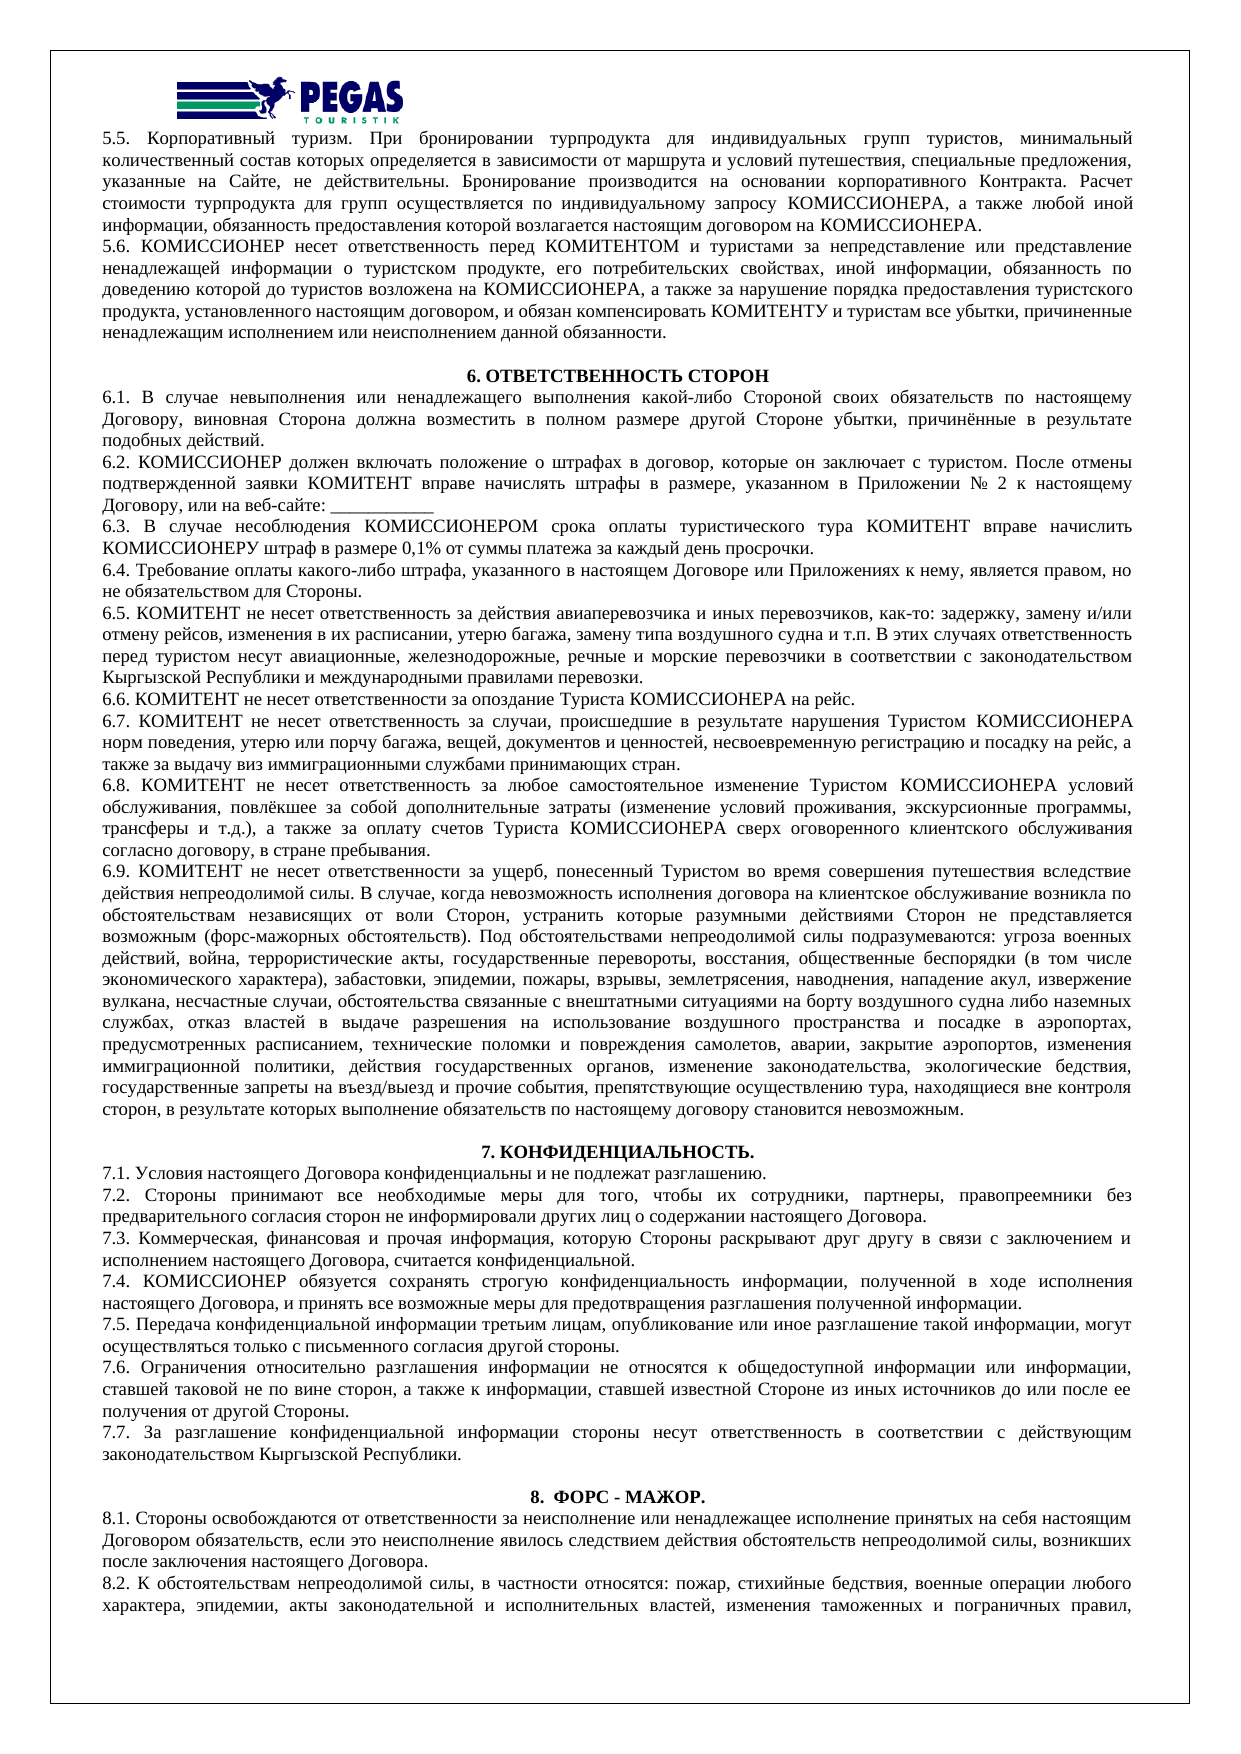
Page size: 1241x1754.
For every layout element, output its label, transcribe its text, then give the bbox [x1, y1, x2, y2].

text 7.6. Ограничения относительно разглашения информации не относятся к общедоступной информации или информации, ставшей таковой не по вине сторон, а также к информации, ставшей известной Стороне из иных источников до или после ее получения от другой Стороны. [102, 1356, 1133, 1421]
text 7.1. Условия настоящего Договора конфиденциальны и не подлежат разглашению. [102, 1162, 1133, 1184]
text 6. ОТВЕТСТВЕННОСТЬ СТОРОН [102, 364, 1133, 386]
picture [177, 73, 406, 128]
text 6.4. Требование оплаты какого-либо штрафа, указанного в настоящем Договоре или Приложениях к нему, является правом, но не обязательством для Стороны. [102, 558, 1133, 602]
text 6.7. КОМИТЕНТ не несет ответственность за случаи, происшедшие в результате нарушения Туристом КОМИССИОНЕРА норм поведения, утерю или порчу багажа, вещей, документов и ценностей, несвоевременную регистрацию и посадку на рейс, а также за выдачу виз иммиграционными службами принимающих стран. [102, 709, 1133, 774]
text 5.6. КОМИССИОНЕР несет ответственность перед КОМИТЕНТОМ и туристами за непредставление или представление ненадлежащей информации о туристском продукте, его потребительских свойствах, иной информации, обязанность по доведению которой до туристов возложена на КОМИССИОНЕРА, а также за нарушение порядка предоставления туристского продукта, установленного настоящим договором, и обязан компенсировать КОМИТЕНТУ и туристам все убытки, причиненные ненадлежащим исполнением или неисполнением данной обязанности. [102, 235, 1133, 343]
text 6.5. КОМИТЕНТ не несет ответственность за действия авиаперевозчика и иных перевозчиков, как-то: задержку, замену и/или отмену рейсов, изменения в их расписании, утерю багажа, замену типа воздушного судна и т.п. В этих случаях ответственность перед туристом несут авиационные, железнодорожные, речные и морские перевозчики в соответствии с законодательством Кыргызской Республики и международными правилами перевозки. [102, 602, 1133, 688]
text 8.1. Стороны освобождаются от ответственности за неисполнение или ненадлежащее исполнение принятых на себя настоящим Договором обязательств, если это неисполнение явилось следствием действия обстоятельств непреодолимой силы, возникших после заключения настоящего Договора. [102, 1507, 1133, 1572]
text 7.7. За разглашение конфиденциальной информации стороны несут ответственность в соответствии с действующим законодательством Кыргызской Республики. [102, 1421, 1133, 1464]
text 6.6. КОМИТЕНТ не несет ответственности за опоздание Туриста КОМИССИОНЕРА на рейс. [102, 688, 1133, 709]
text 5.5. Корпоративный туризм. При бронировании турпродукта для индивидуальных групп туристов, минимальный количественный состав которых определяется в зависимости от маршрута и условий путешествия, специальные предложения, указанные на Сайте, не действительны. Бронирование производится на основании корпоративного Контракта. Расчет стоимости турпродукта для групп осуществляется по индивидуальному запросу КОМИССИОНЕРА, а также любой иной информации, обязанность предоставления которой возлагается настоящим договором на КОМИССИОНЕРА. [102, 127, 1133, 235]
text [102, 1572, 1133, 1615]
text 8. ФОРС - МАЖОР. [102, 1486, 1133, 1507]
text 7.3. Коммерческая, финансовая и прочая информация, которую Стороны раскрывают друг другу в связи с заключением и исполнением настоящего Договора, считается конфиденциальной. [102, 1227, 1133, 1270]
text 6.2. КОМИССИОНЕР должен включать положение о штрафах в договор, которые он заключает с туристом. После отмены подтвержденной заявки КОМИТЕНТ вправе начислять штрафы в размере, указанном в Приложении № 2 к настоящему Договору, или на веб-сайте: ___________ [102, 451, 1133, 515]
text 7.5. Передача конфиденциальной информации третьим лицам, опубликование или иное разглашение такой информации, могут осуществляться только с письменного согласия другой стороны. [102, 1313, 1133, 1356]
text 6.1. В случае невыполнения или ненадлежащего выполнения какой-либо Стороной своих обязательств по настоящему Договору, виновная Сторона должна возместить в полном размере другой Стороне убытки, причинённые в результате подобных действий. [102, 386, 1133, 451]
text 6.3. В случае несоблюдения КОМИССИОНЕРОМ срока оплаты туристического тура КОМИТЕНТ вправе начислить КОМИССИОНЕРУ штраф в размере 0,1% от суммы платежа за каждый день просрочки. [102, 515, 1133, 558]
text 7.2. Стороны принимают все необходимые меры для того, чтобы их сотрудники, партнеры, правопреемники без предварительного согласия сторон не информировали других лиц о содержании настоящего Договора. [102, 1184, 1133, 1227]
text 7.4. КОМИССИОНЕР обязуется сохранять строгую конфиденциальность информации, полученной в ходе исполнения настоящего Договора, и принять все возможные меры для предотвращения разглашения полученной информации. [102, 1270, 1133, 1313]
text 6.9. КОМИТЕНТ не несет ответственности за ущерб, понесенный Туристом во время совершения путешествия вследствие действия непреодолимой силы. В случае, когда невозможность исполнения договора на клиентское обслуживание возникла по обстоятельствам независящих от воли Сторон, устранить которые разумными действиями Сторон не представляется возможным (форс-мажорных обстоятельств). Под обстоятельствами непреодолимой силы подразумеваются: угроза военных действий, война, террористические акты, государственные перевороты, восстания, общественные беспорядки (в том числе экономического характера), забастовки, эпидемии, пожары, взрывы, землетрясения, наводнения, нападение акул, извержение вулкана, несчастные случаи, обстоятельства связанные с внештатными ситуациями на борту воздушного судна либо наземных службах, отказ властей в выдаче разрешения на использование воздушного пространства и посадке в аэропортах, предусмотренных расписанием, технические поломки и повреждения самолетов, аварии, закрытие аэропортов, изменения иммиграционной политики, действия государственных органов, изменение законодательства, экологические бедствия, государственные запреты на въезд/выезд и прочие события, препятствующие осуществлению тура, находящиеся вне контроля сторон, в результате которых выполнение обязательств по настоящему договору становится невозможным. [102, 860, 1133, 1119]
text 7. КОНФИДЕНЦИАЛЬНОСТЬ. [102, 1141, 1133, 1162]
text 6.8. КОМИТЕНТ не несет ответственность за любое самостоятельное изменение Туристом КОМИССИОНЕРА условий обслуживания, повлёкшее за собой дополнительные затраты (изменение условий проживания, экскурсионные программы, трансферы и т.д.), а также за оплату счетов Туриста КОМИССИОНЕРА сверх оговоренного клиентского обслуживания согласно договору, в стране пребывания. [102, 774, 1133, 860]
